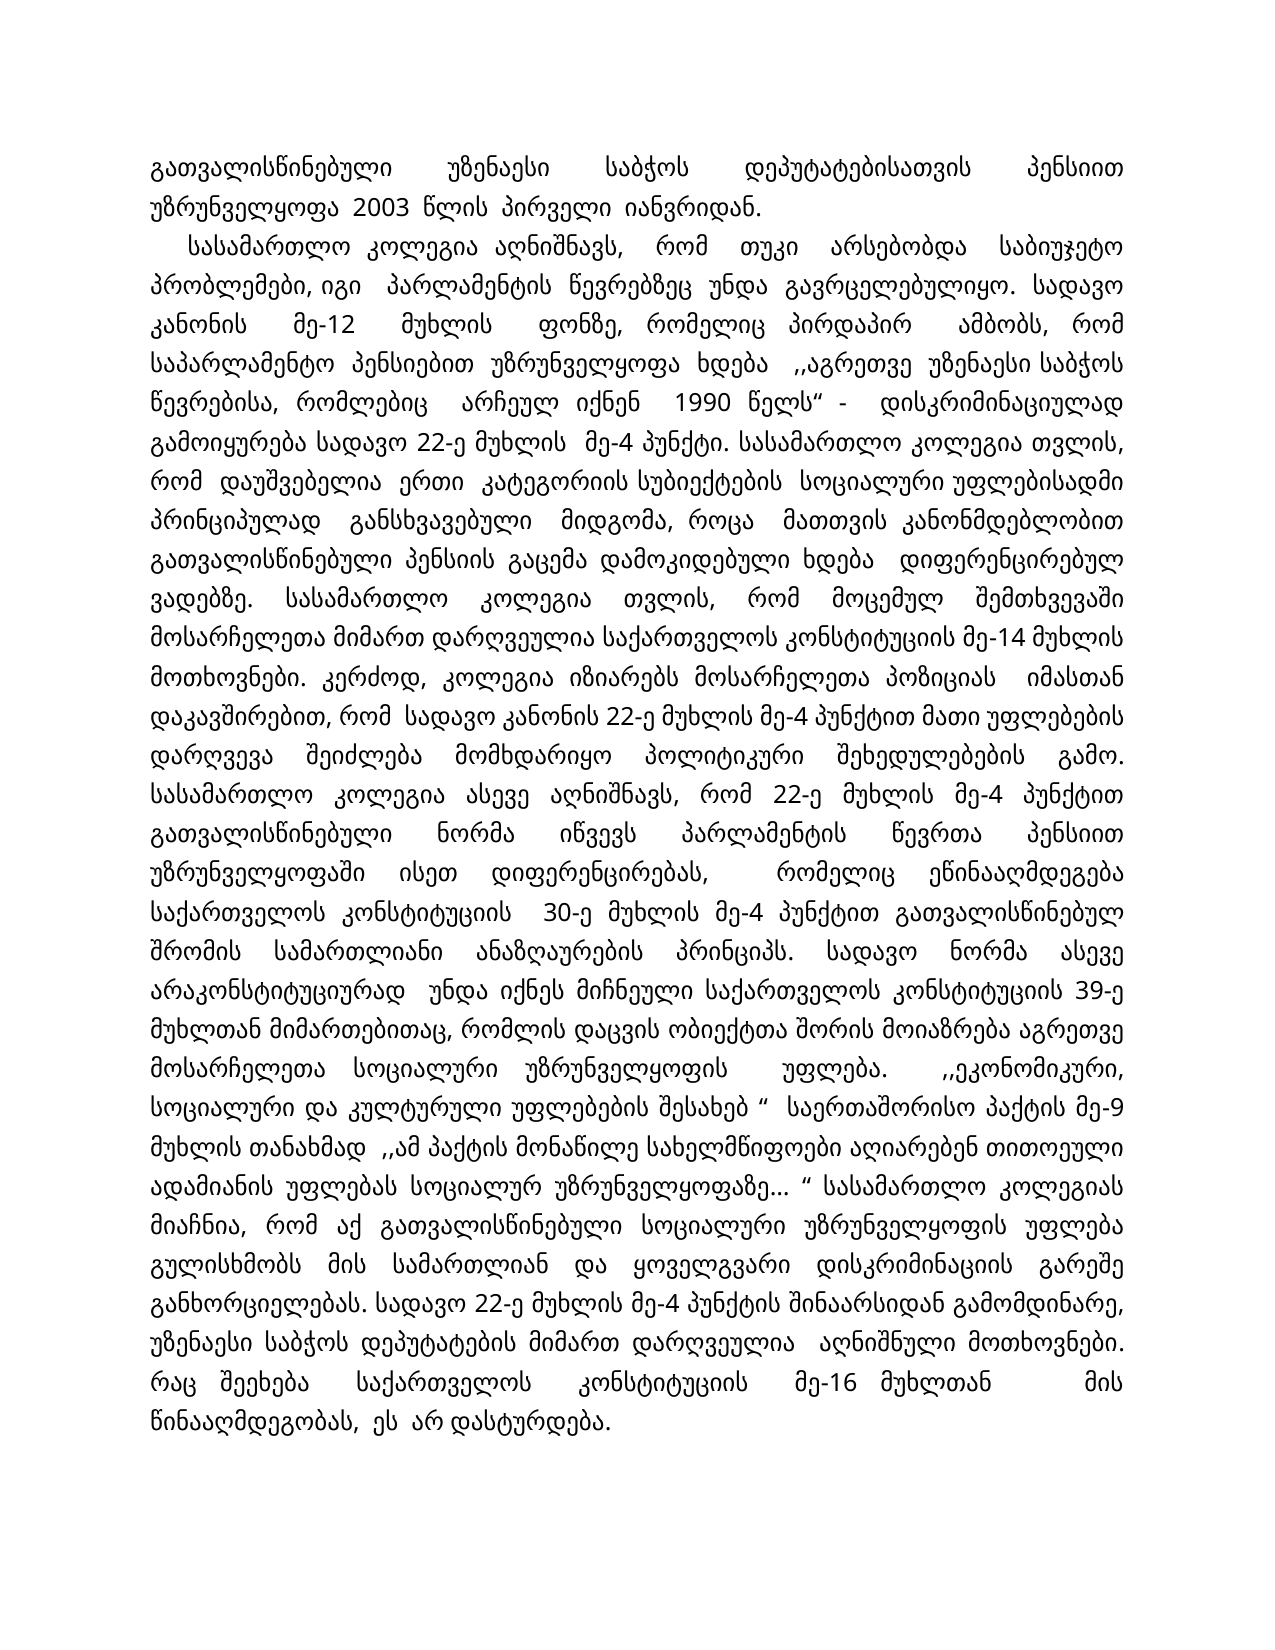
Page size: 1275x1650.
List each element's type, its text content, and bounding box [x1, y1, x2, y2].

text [150, 150, 1125, 223]
text სასამართლო კოლეგია აღნიშნავს, რომ თუკი არსებობდა საბიუჯეტო პრობლემები, იგი პარლამენტის წევრებზეც უნდა გავრცელებულიყო. სადავო კანონის მე-12 მუხლის ფონზე, რომელიც პირდაპირ ამბობს, რომ საპარლამენტო პენსიებით უზრუნველყოფა ხდება ,,აგრეთვე უზენაესი საბჭოს წევრებისა, რომლებიც არჩეულ იქნენ 1990 წელს“ - დისკრიმინაციულად გამოიყურება სადავო 22-ე მუხლის მე-4 პუნქტი. სასამართლო კოლეგია თვლის, რომ დაუშვებელია ერთი კატეგორიის სუბიექტების სოციალური უფლებისადმი პრინციპულად განსხვავებული მიდგომა, როცა მათთვის კანონმდებლობით გათვალისწინებული პენსიის გაცემა დამოკიდებული ხდება დიფერენცირებულ ვადებზე. სასამართლო კოლეგია თვლის, რომ მოცემულ შემთხვევაში მოსარჩელეთა მიმართ დარღვეულია საქართველოს კონსტიტუციის მე-14 მუხლის მოთხოვნები. კერძოდ, კოლეგია იზიარებს მოსარჩელეთა პოზიციას იმასთან დაკავშირებით, რომ სადავო კანონის 22-ე მუხლის მე-4 პუნქტით მათი უფლებების დარღვევა შეიძლება მომხდარიყო პოლიტიკური შეხედულებების გამო. სასამართლო კოლეგია ასევე აღნიშნავს, რომ 22-ე მუხლის მე-4 პუნქტით გათვალისწინებული ნორმა იწვევს პარლამენტის წევრთა პენსიით უზრუნველყოფაში ისეთ დიფერენცირებას, რომელიც ეწინააღმდეგება საქართველოს კონსტიტუციის 30-ე მუხლის მე-4 პუნქტით გათვალისწინებულ შრომის სამართლიანი ანაზღაურების პრინციპს. სადავო ნორმა ასევე არაკონსტიტუციურად უნდა იქნეს მიჩნეული საქართველოს კონსტიტუციის 39-ე მუხლთან მიმართებითაც, რომლის დაცვის ობიექტთა შორის მოიაზრება აგრეთვე მოსარჩელეთა სოციალური უზრუნველყოფის უფლება. ,,ეკონომიკური, სოციალური და კულტურული უფლებების შესახებ “ საერთაშორისო პაქტის მე-9 მუხლის თანახმად ,,ამ პაქტის მონაწილე სახელმწიფოები აღიარებენ თითოეული ადამიანის უფლებას სოციალურ უზრუნველყოფაზე… “ სასამართლო კოლეგიას მიაჩნია, რომ აქ გათვალისწინებული სოციალური უზრუნველყოფის უფლება გულისხმობს მის სამართლიან და ყოველგვარი დისკრიმინაციის გარეშე განხორციელებას. სადავო 22-ე მუხლის მე-4 პუნქტის შინაარსიდან გამომდინარე, უზენაესი საბჭოს დეპუტატების მიმართ დარღვეულია აღნიშნული მოთხოვნები. რაც შეეხება საქართველოს კონსტიტუციის მე-16 მუხლთან მის წინააღმდეგობას, ეს არ დასტურდება. [150, 228, 1125, 1437]
